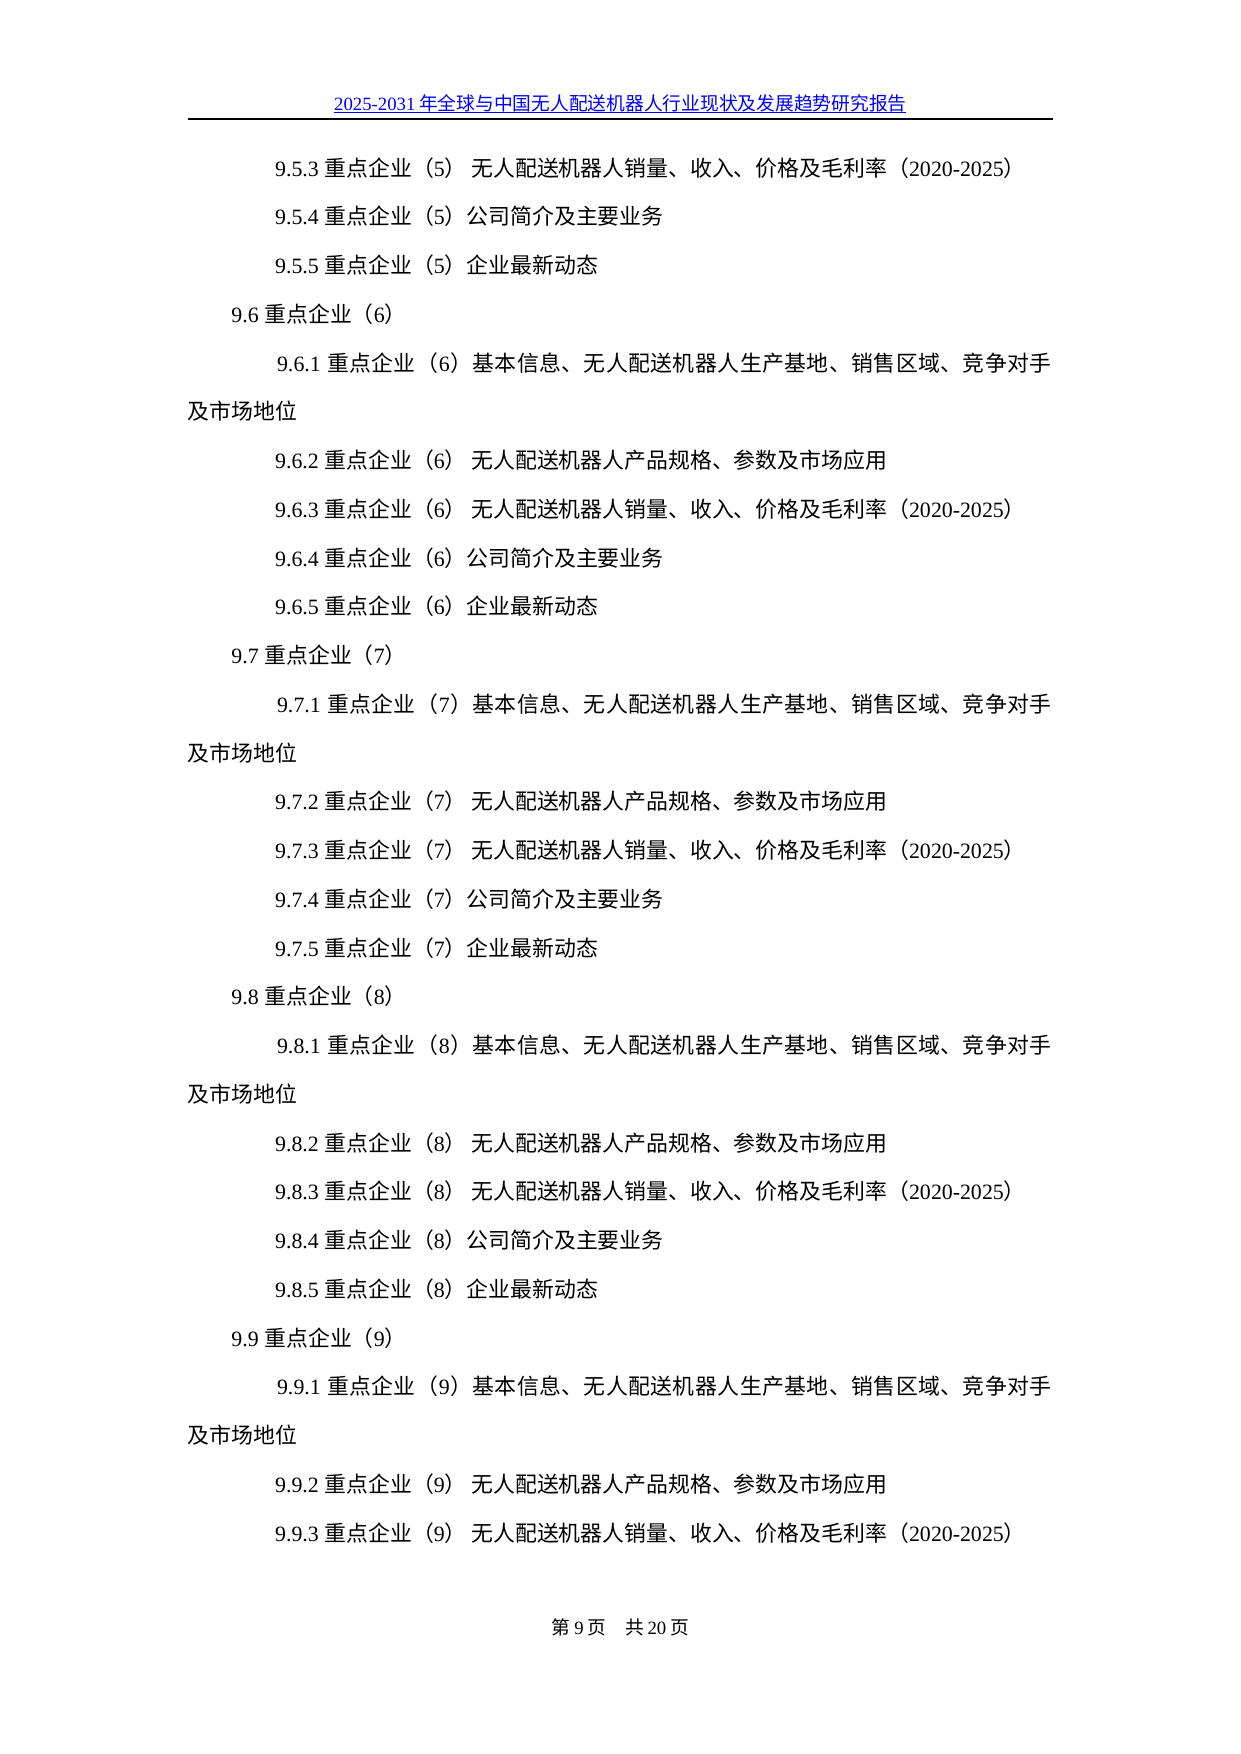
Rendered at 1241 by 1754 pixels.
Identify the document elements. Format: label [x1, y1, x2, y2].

text [187, 150, 1053, 1548]
